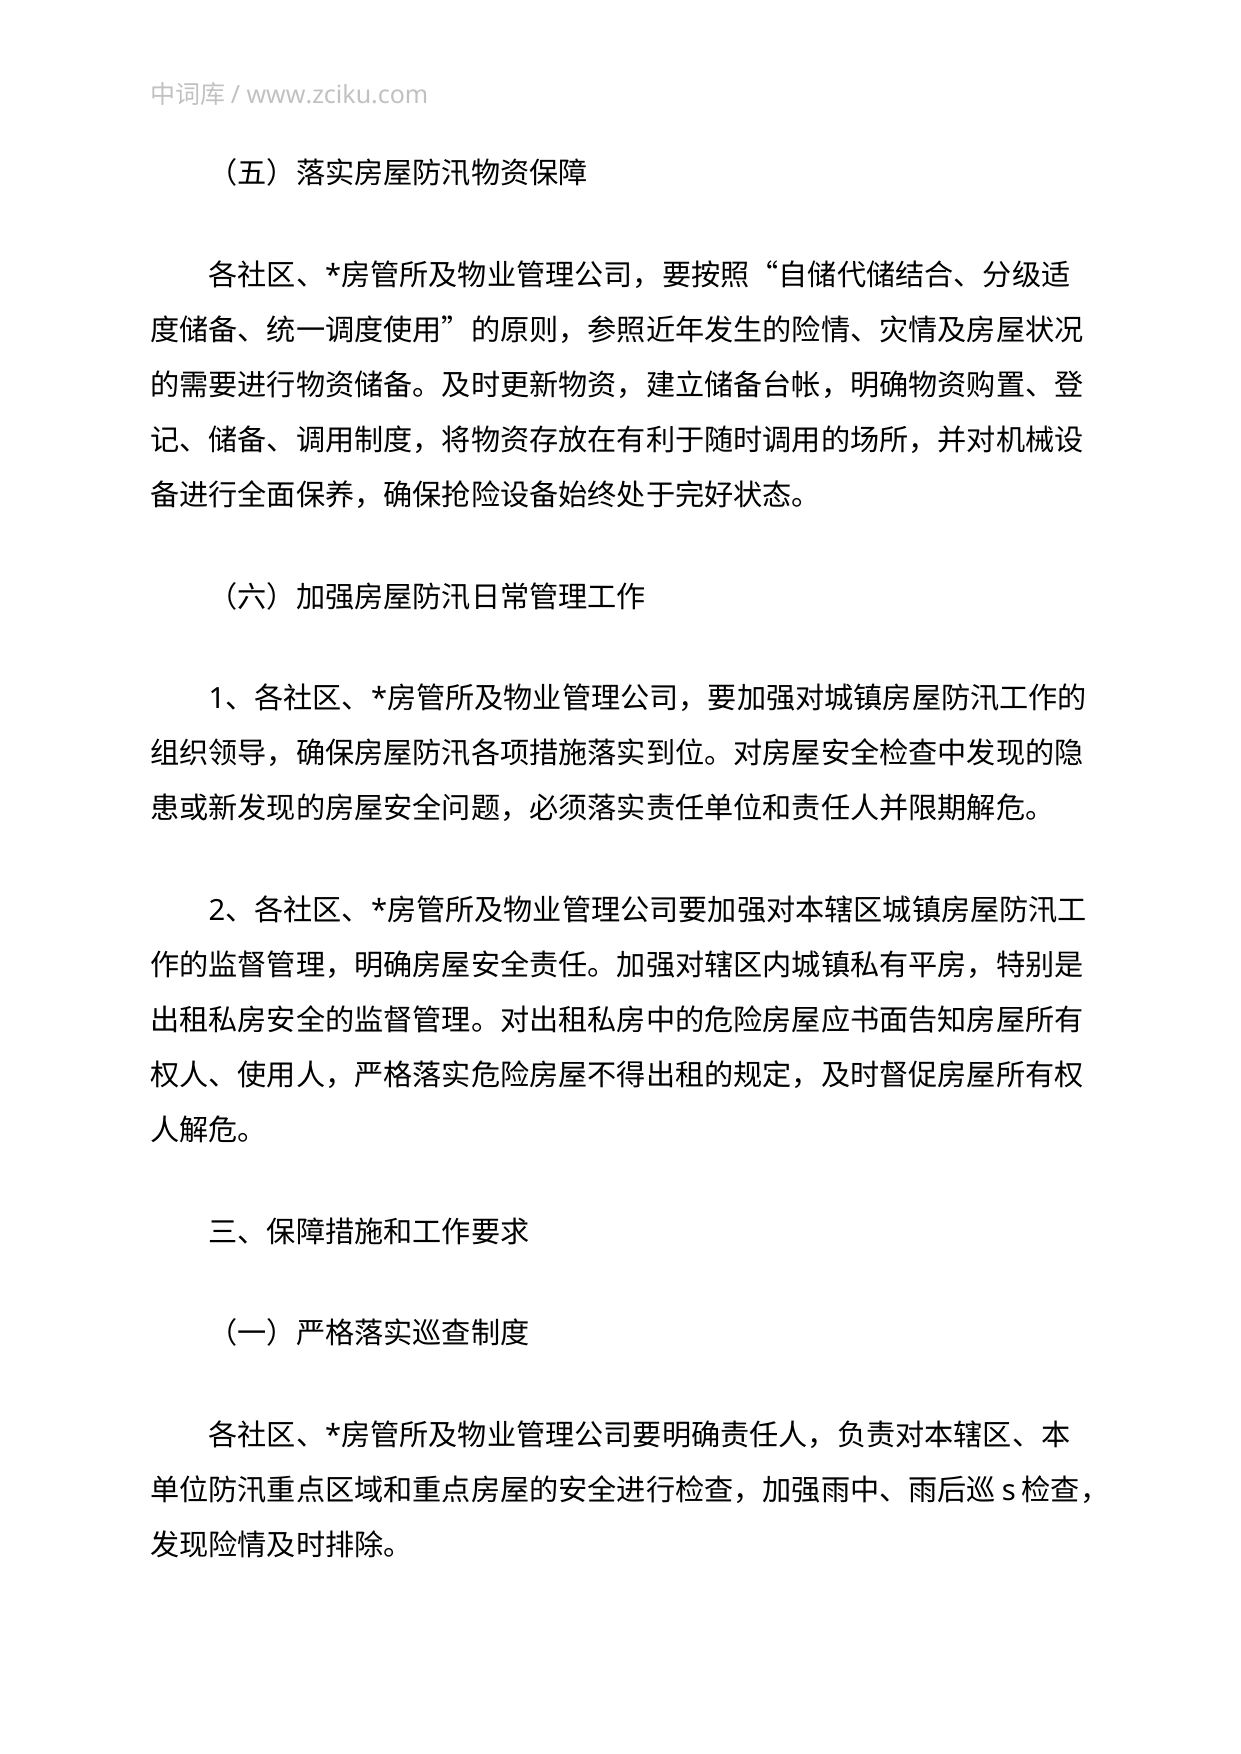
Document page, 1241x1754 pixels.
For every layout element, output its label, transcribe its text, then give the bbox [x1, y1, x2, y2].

text 各社区、*房管所及物业管理公司要明确责任人，负责对本辖区、本单位防汛重点区域和重点房屋的安全进行检查，加强雨中、雨后巡s检查，发现险情及时排除。 [150, 1412, 1090, 1564]
text 1、各社区、*房管所及物业管理公司，要加强对城镇房屋防汛工作的组织领导，确保房屋防汛各项措施落实到位。对房屋安全检查中发现的隐患或新发现的房屋安全问题，必须落实责任单位和责任人并限期解危。 [150, 675, 1090, 827]
text 三、保障措施和工作要求 [150, 1208, 1090, 1250]
text （六）加强房屋防汛日常管理工作 [150, 573, 1090, 616]
text （五）落实房屋防汛物资保障 [150, 150, 1090, 192]
text 各社区、*房管所及物业管理公司，要按照“自储代储结合、分级适度储备、统一调度使用”的原则，参照近年发生的险情、灾情及房屋状况的需要进行物资储备。及时更新物资，建立储备台帐，明确物资购置、登记、储备、调用制度，将物资存放在有利于随时调用的场所，并对机械设备进行全面保养，确保抢险设备始终处于完好状态。 [150, 252, 1090, 514]
text 2、各社区、*房管所及物业管理公司要加强对本辖区城镇房屋防汛工作的监督管理，明确房屋安全责任。加强对辖区内城镇私有平房，特别是出租私房安全的监督管理。对出租私房中的危险房屋应书面告知房屋所有权人、使用人，严格落实危险房屋不得出租的规定，及时督促房屋所有权人解危。 [150, 887, 1090, 1149]
text （一）严格落实巡查制度 [150, 1310, 1090, 1352]
